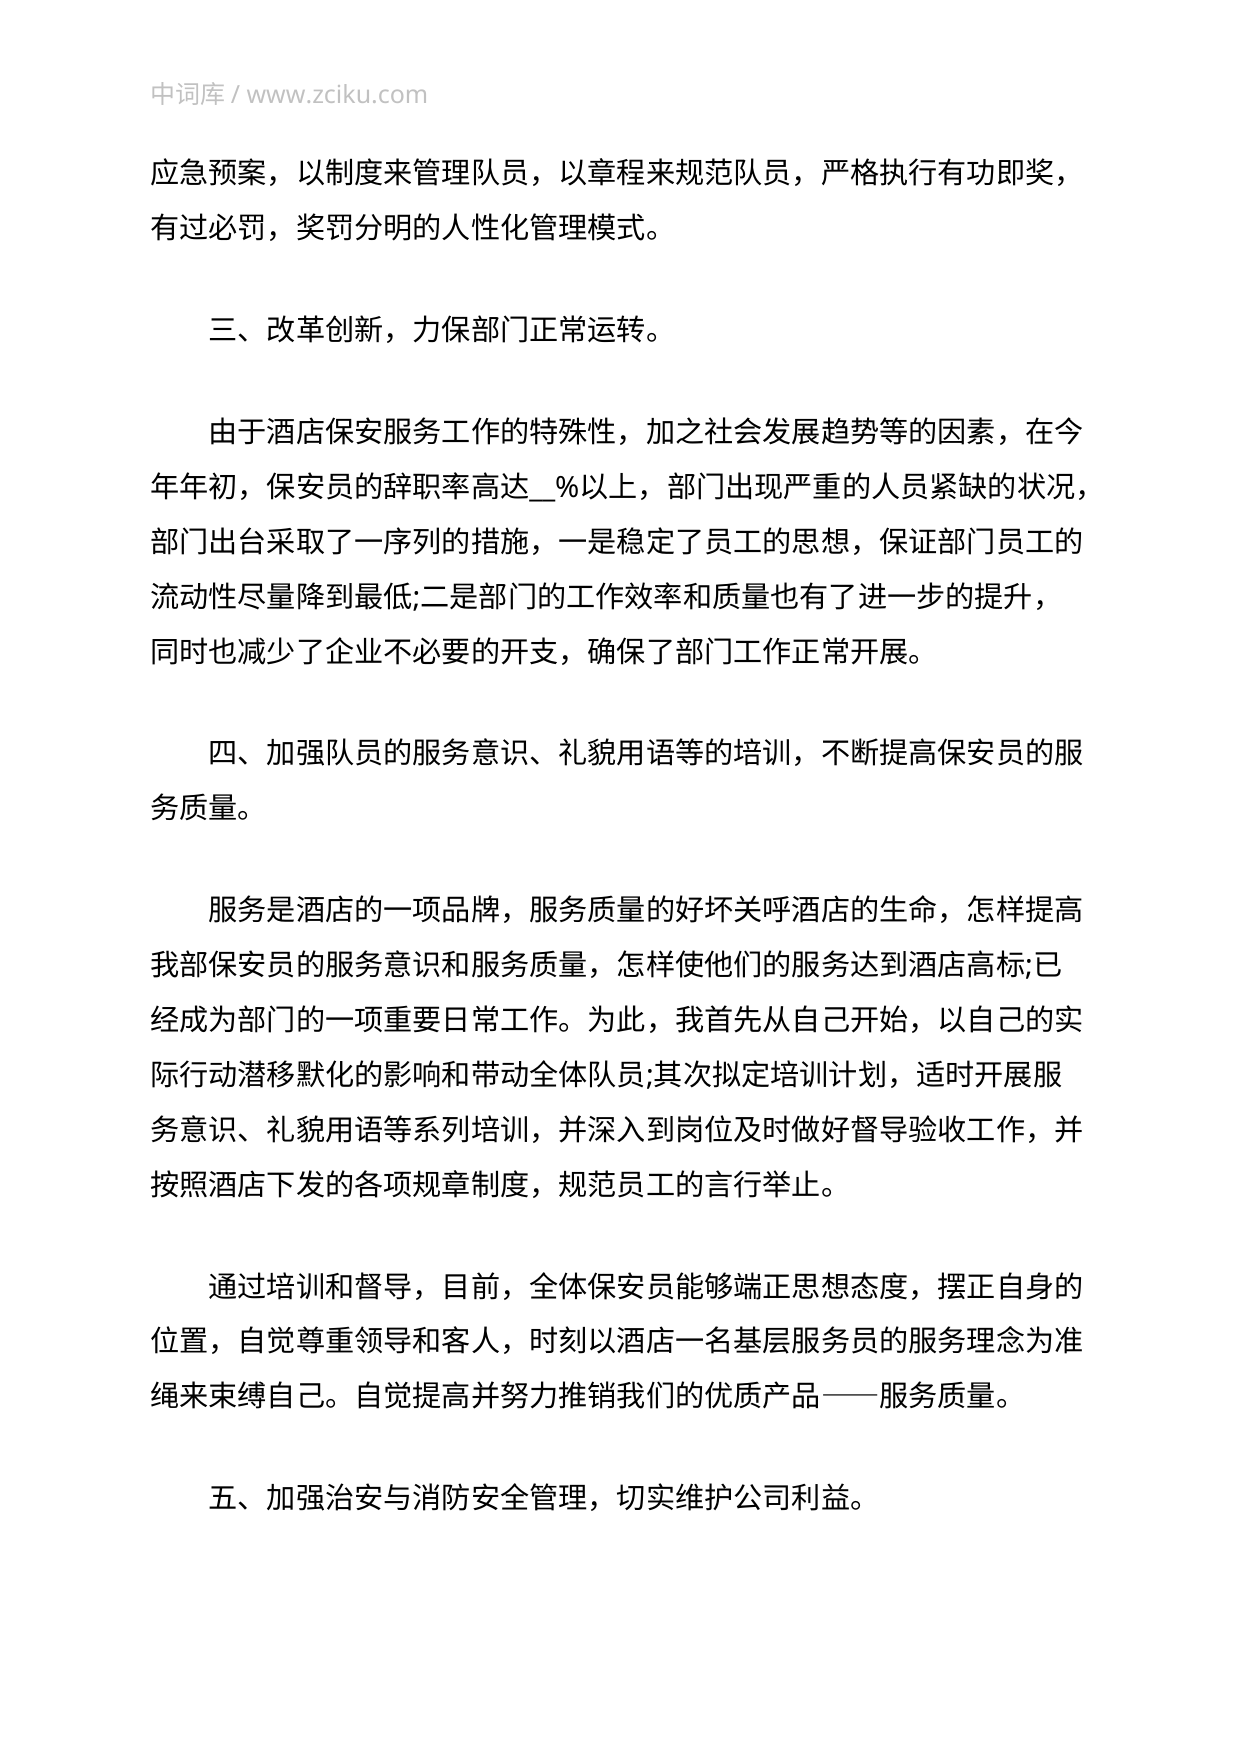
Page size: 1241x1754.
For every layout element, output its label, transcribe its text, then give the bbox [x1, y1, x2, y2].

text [150, 150, 1090, 247]
text 四、加强队员的服务意识、礼貌用语等的培训，不断提高保安员的服务质量。 [150, 730, 1090, 827]
text 由于酒店保安服务工作的特殊性，加之社会发展趋势等的因素，在今年年初，保安员的辞职率高达__%以上，部门出现严重的人员紧缺的状况，部门出台采取了一序列的措施，一是稳定了员工的思想，保证部门员工的流动性尽量降到最低;二是部门的工作效率和质量也有了进一步的提升，同时也减少了企业不必要的开支，确保了部门工作正常开展。 [150, 408, 1090, 671]
text 五、加强治安与消防安全管理，切实维护公司利益。 [150, 1475, 1090, 1517]
text 三、改革创新，力保部门正常运转。 [150, 307, 1090, 349]
text 服务是酒店的一项品牌，服务质量的好坏关呼酒店的生命，怎样提高我部保安员的服务意识和服务质量，怎样使他们的服务达到酒店高标;已经成为部门的一项重要日常工作。为此，我首先从自己开始，以自己的实际行动潜移默化的影响和带动全体队员;其次拟定培训计划，适时开展服务意识、礼貌用语等系列培训，并深入到岗位及时做好督导验收工作，并按照酒店下发的各项规章制度，规范员工的言行举止。 [150, 887, 1090, 1204]
text 通过培训和督导，目前，全体保安员能够端正思想态度，摆正自身的位置，自觉尊重领导和客人，时刻以酒店一名基层服务员的服务理念为准绳来束缚自己。自觉提高并努力推销我们的优质产品——服务质量。 [150, 1263, 1090, 1415]
